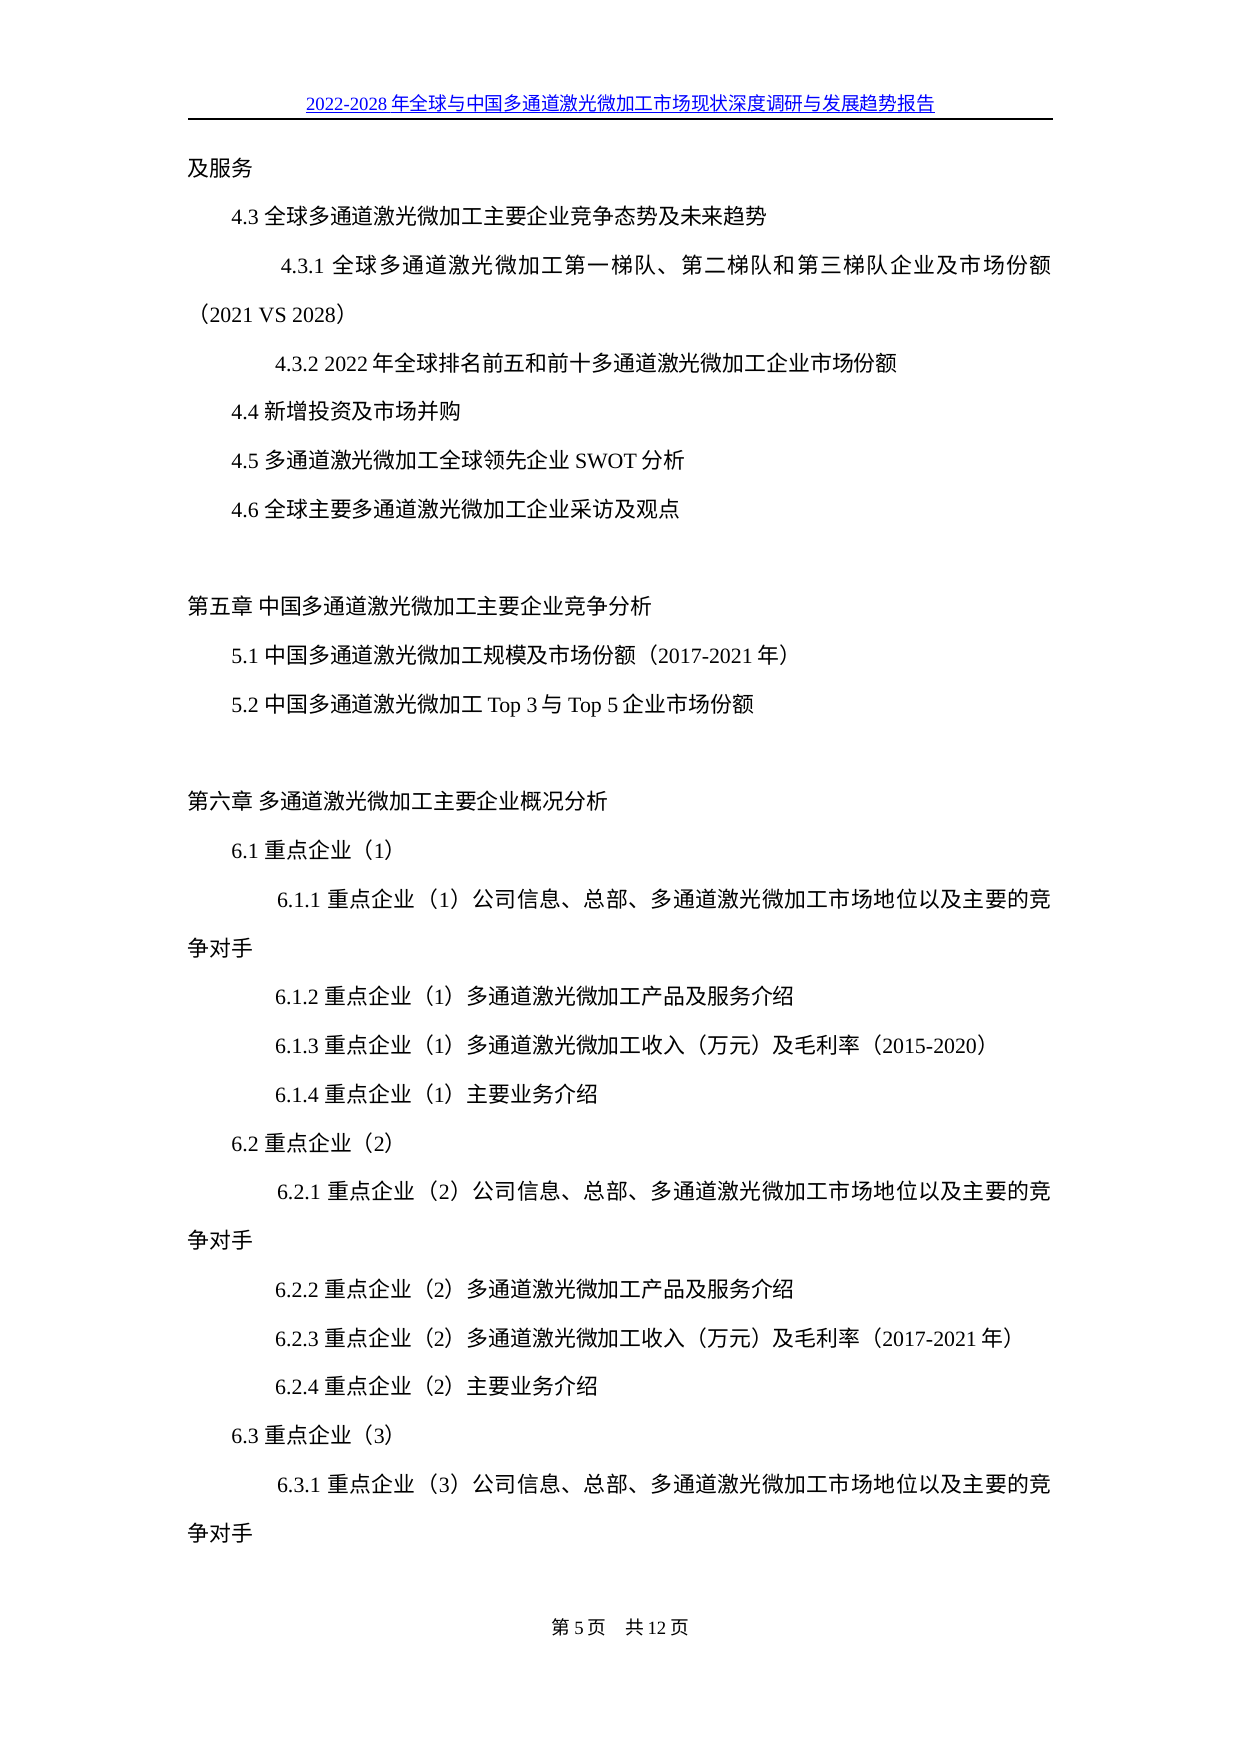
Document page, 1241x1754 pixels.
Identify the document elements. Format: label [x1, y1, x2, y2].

text [187, 150, 1053, 1548]
